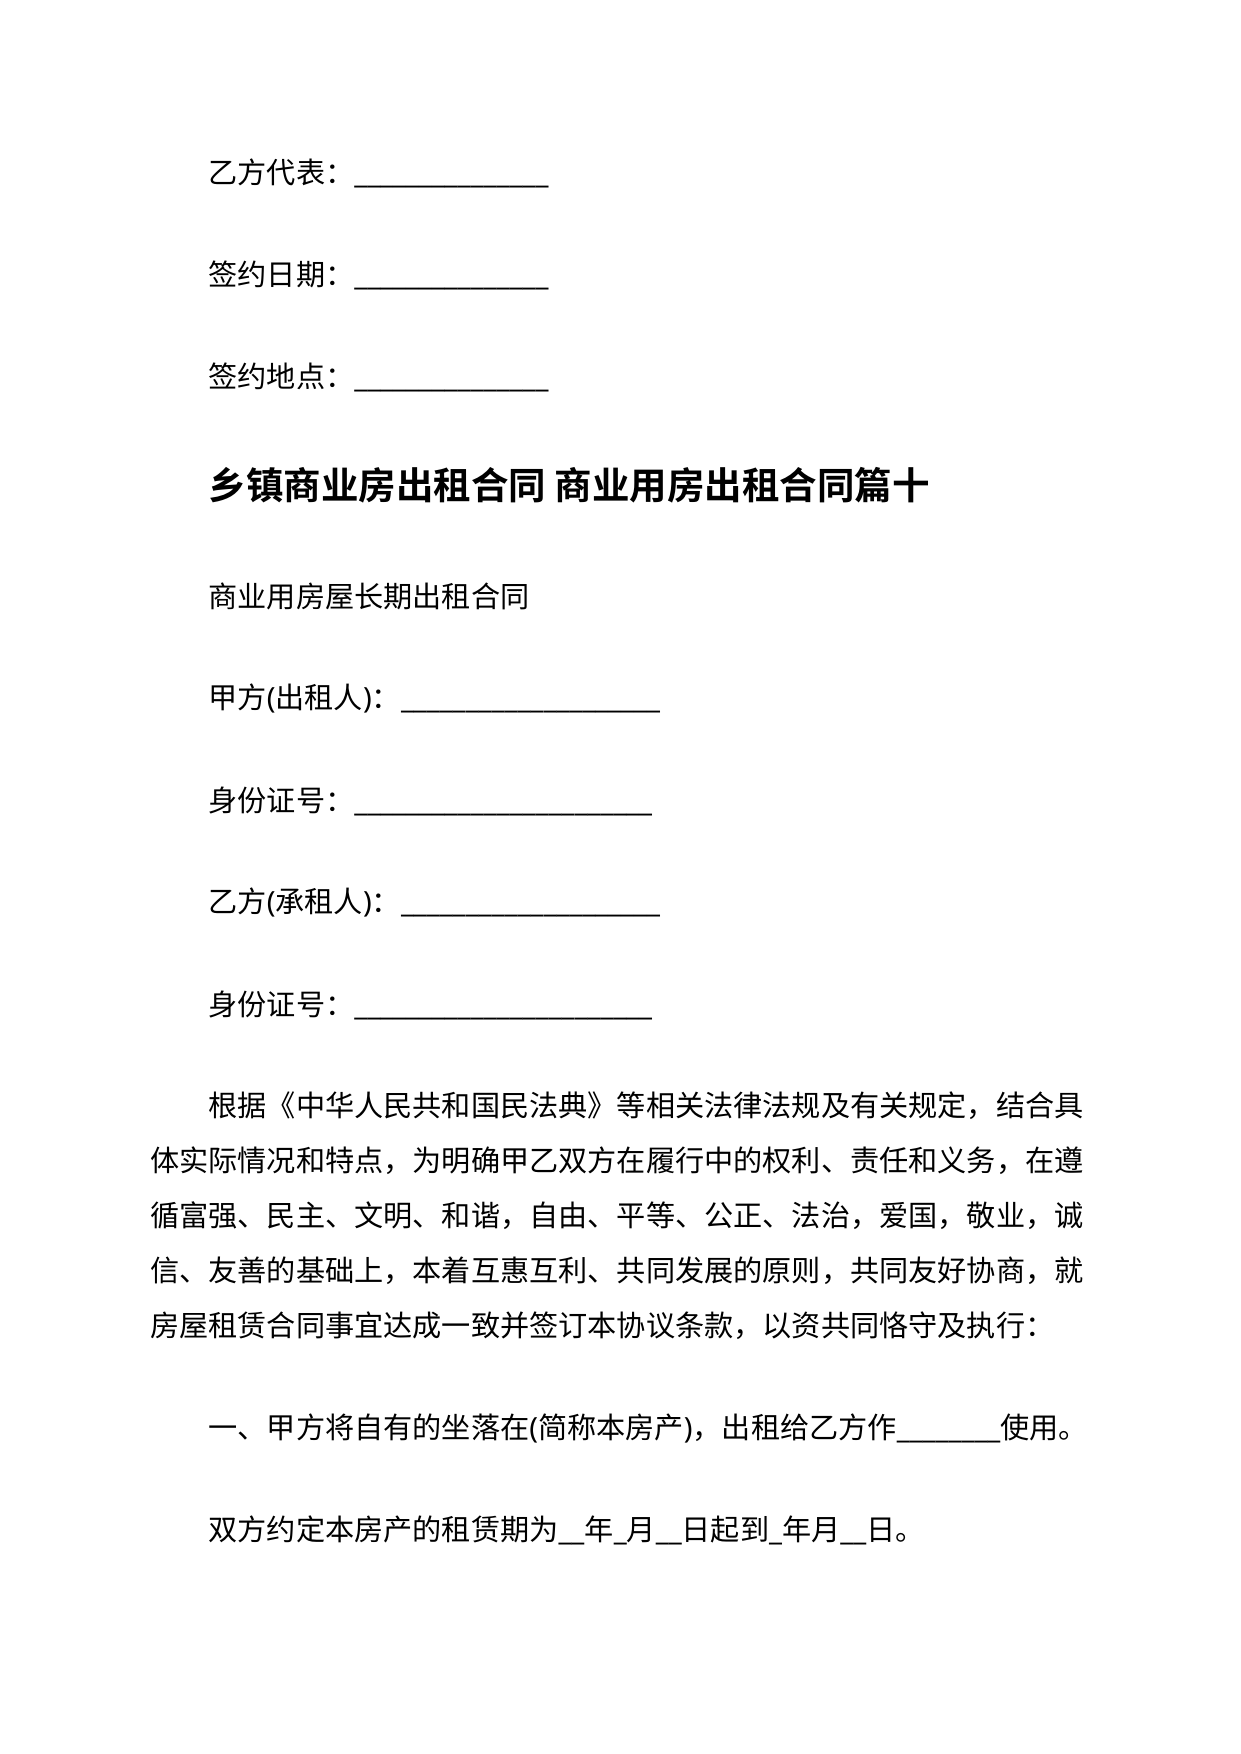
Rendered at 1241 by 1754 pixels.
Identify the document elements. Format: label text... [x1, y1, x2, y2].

text 乡镇商业房出租合同 商业用房出租合同篇十 [150, 456, 1090, 510]
text 甲方(出租人)：____________________ [150, 675, 1090, 717]
text 乙方代表：_______________ [150, 150, 1090, 192]
text 身份证号：_______________________ [150, 777, 1090, 819]
text 双方约定本房产的租赁期为__年_月__日起到_年月__日。 [150, 1506, 1090, 1549]
text 签约日期：_______________ [150, 252, 1090, 294]
text 一、甲方将自有的坐落在(简称本房产)，出租给乙方作________使用。 [150, 1404, 1090, 1447]
text 商业用房屋长期出租合同 [150, 573, 1090, 616]
text 根据《中华人民共和国民法典》等相关法律法规及有关规定，结合具体实际情况和特点，为明确甲乙双方在履行中的权利、责任和义务，在遵循富强、民主、文明、和谐，自由、平等、公正、法治，爱国，敬业，诚信、友善的基础上，本着互惠互利、共同发展的原则，共同友好协商，就房屋租赁合同事宜达成一致并签订本协议条款，以资共同恪守及执行： [150, 1083, 1090, 1345]
text 签约地点：_______________ [150, 354, 1090, 396]
text 乙方(承租人)：____________________ [150, 879, 1090, 921]
text 身份证号：_______________________ [150, 981, 1090, 1023]
